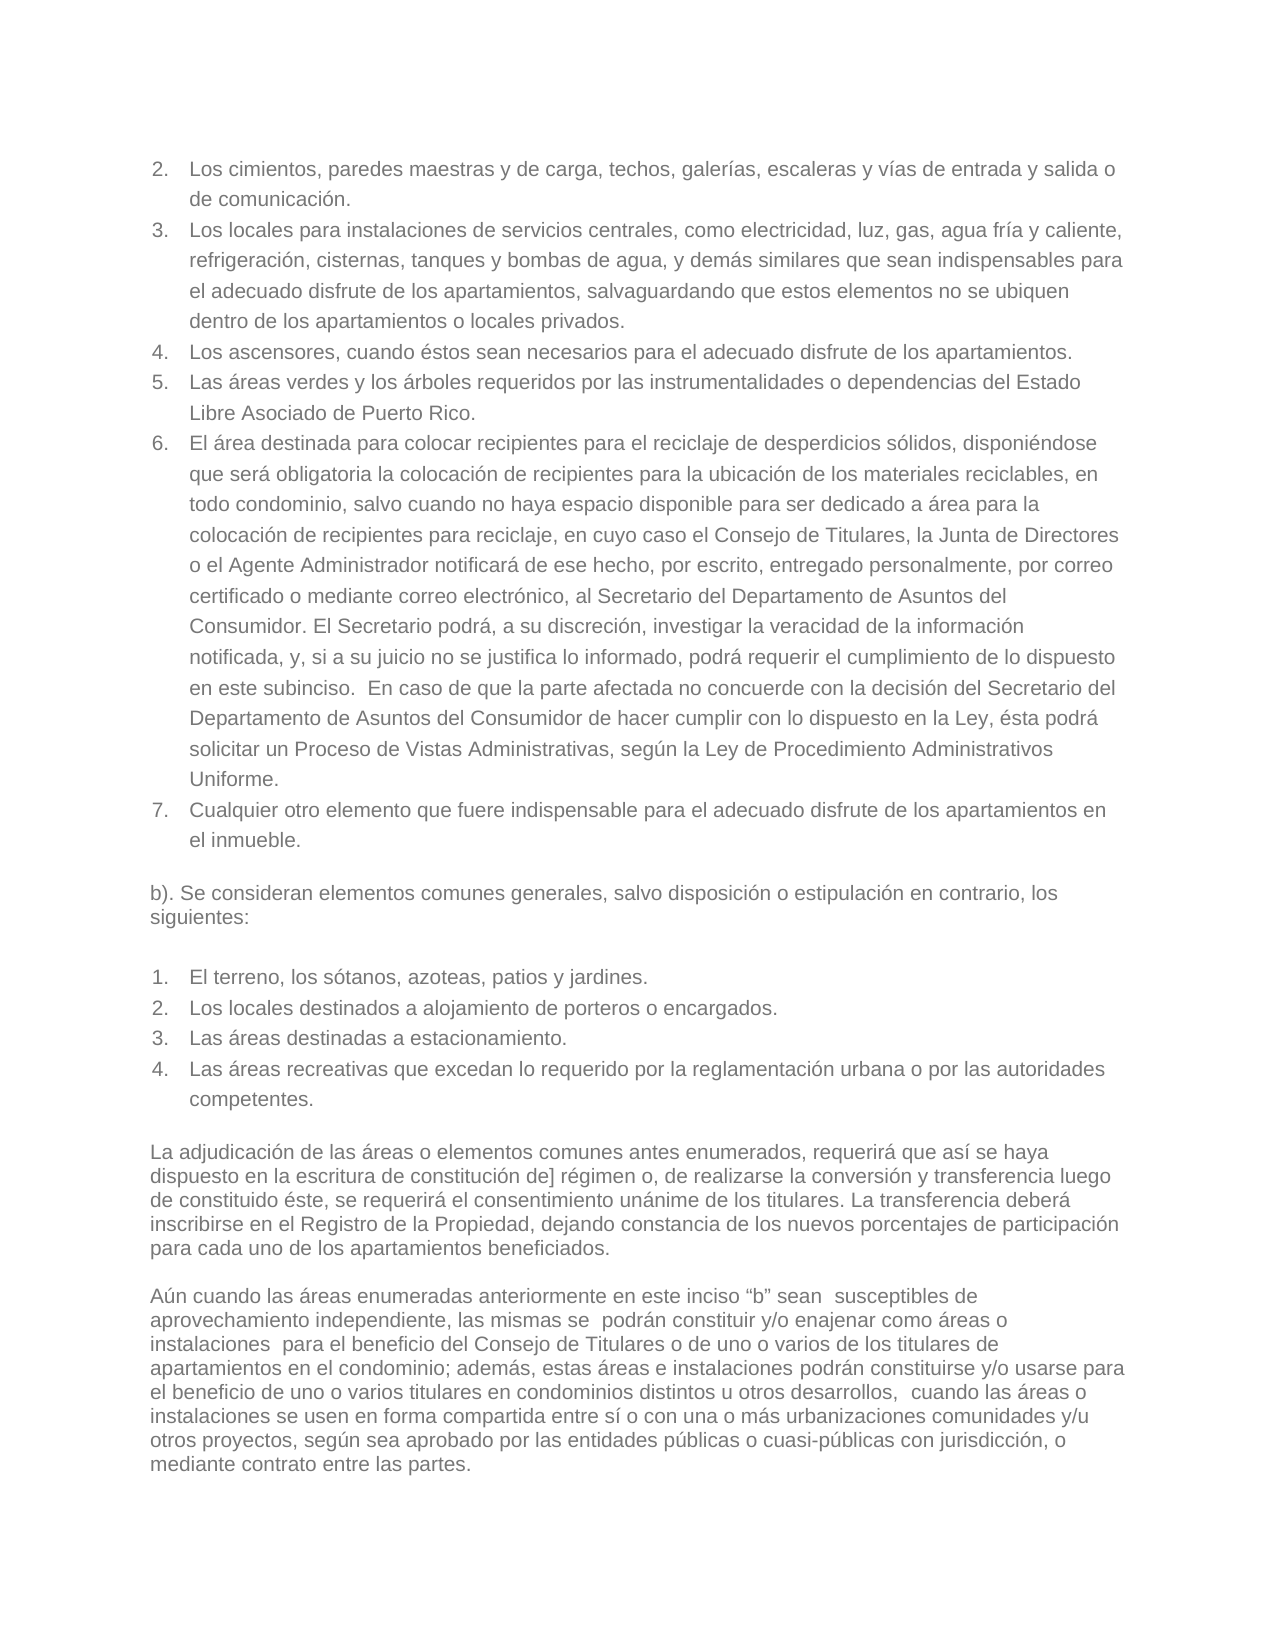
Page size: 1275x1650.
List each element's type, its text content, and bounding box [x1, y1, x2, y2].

list Las áreas recreativas que excedan lo requerido por la reglamentación urbana o por las autoridades competentes. [152, 1050, 1125, 1111]
list Cualquier otro elemento que fuere indispensable para el adecuado disfrute de los apartamientos en el inmueble. [152, 791, 1125, 852]
list El terreno, los sótanos, azoteas, patios y jardines. [152, 958, 1125, 989]
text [150, 1140, 1125, 1499]
list Las áreas destinadas a estacionamiento. [152, 1019, 1125, 1050]
list Los locales para instalaciones de servicios centrales, como electricidad, luz, gas, agua fría y caliente, refrigeración, cisternas, tanques y bombas de agua, y demás similares que sean indispensables para el adecuado disfrute de los apartamientos, salvaguardando que estos elementos no se ubiquen dentro de los apartamientos o locales privados. [152, 211, 1125, 333]
list Los cimientos, paredes maestras y de carga, techos, galerías, escaleras y vías de entrada y salida o de comunicación. [152, 150, 1125, 211]
text b). Se consideran elementos comunes generales, salvo disposición o estipulación en contrario, los siguientes: [150, 881, 1125, 929]
list Los locales destinados a alojamiento de porteros o encargados. [152, 989, 1125, 1019]
list Las áreas verdes y los árboles requeridos por las instrumentalidades o dependencias del Estado Libre Asociado de Puerto Rico. [152, 364, 1125, 425]
list Los ascensores, cuando éstos sean necesarios para el adecuado disfrute de los apartamientos. [152, 333, 1125, 364]
list El área destinada para colocar recipientes para el reciclaje de desperdicios sólidos, disponiéndose que será obligatoria la colocación de recipientes para la ubicación de los materiales reciclables, en todo condominio, salvo cuando no haya espacio disponible para ser dedicado a área para la colocación de recipientes para reciclaje, en cuyo caso el Consejo de Titulares, la Junta de Directores o el Agente Administrador notificará de ese hecho, por escrito, entregado personalmente, por correo certificado o mediante correo electrónico, al Secretario del Departamento de Asuntos del Consumidor. El Secretario podrá, a su discreción, investigar la veracidad de la información notificada, y, si a su juicio no se justifica lo informado, podrá requerir el cumplimiento de lo dispuesto en este subinciso. En caso de que la parte afectada no concuerde con la decisión del Secretario del Departamento de Asuntos del Consumidor de hacer cumplir con lo dispuesto en la Ley, ésta podrá solicitar un Proceso de Vistas Administrativas, según la Ley de Procedimiento Administrativos Uniforme. [152, 425, 1125, 791]
